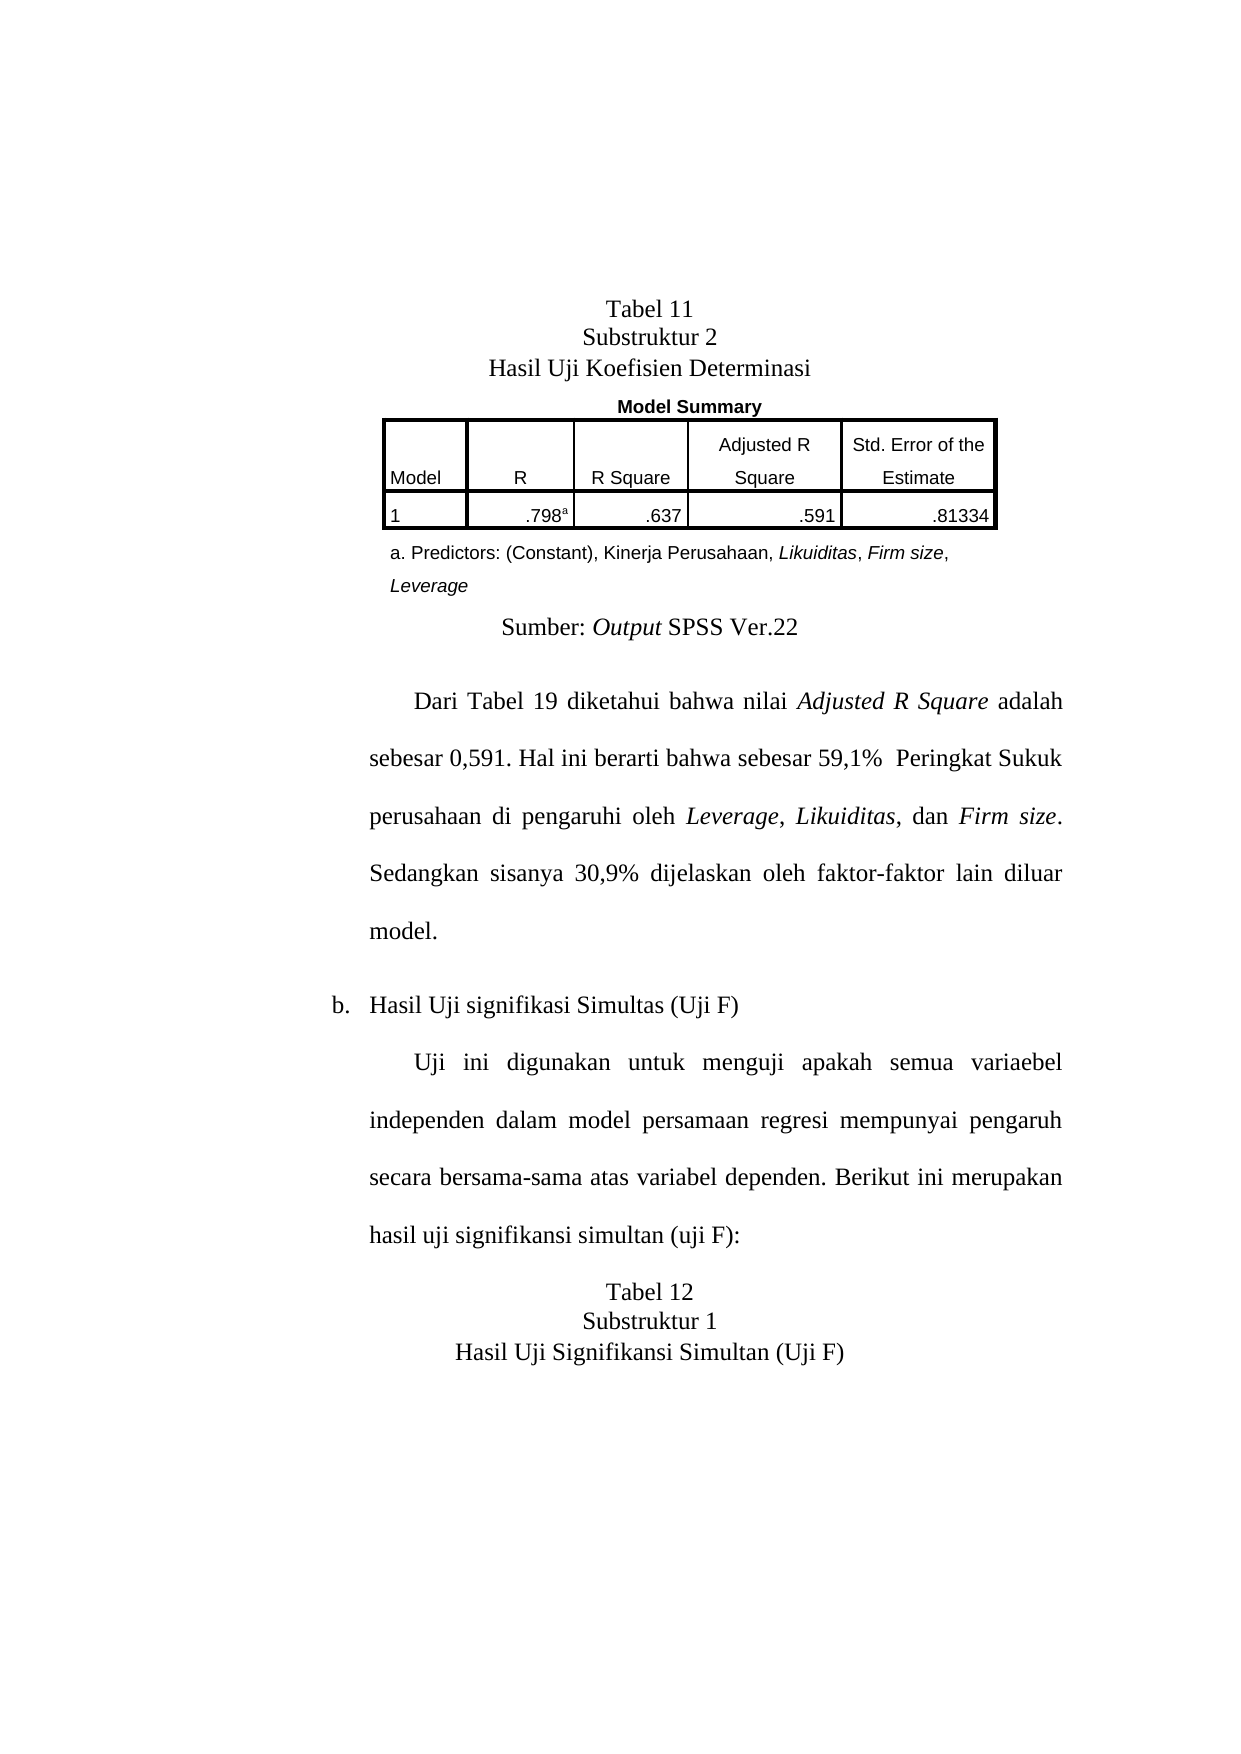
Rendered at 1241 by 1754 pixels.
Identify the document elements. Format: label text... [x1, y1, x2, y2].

table_cell R Square [575, 422, 687, 488]
table_cell Model [386, 422, 465, 488]
table_header Model Summary [384, 384, 995, 418]
table_cell Adjusted R Square [689, 422, 840, 488]
table_cell .591 [689, 493, 840, 526]
text Dari Tabel 19 diketahui bahwa nilai Adjusted R Square adalah sebesar 0,591. Hal ini berarti bahwa sebesar 59,1% Peringkat Sukuk perusahaan di pengaruhi oleh Leverage, Likuiditas, dan Firm size. Sedangkan sisanya 30,9% dijelaskan oleh faktor-faktor lain diluar model. [369, 686, 1063, 944]
text Substruktur 2 [236, 322, 1063, 351]
table_cell 1 [386, 493, 465, 526]
list Uji ini digunakan untuk menguji apakah semua variaebel independen dalam model persamaan regresi mempunyai pengaruh secara bersama-sama atas variabel dependen. Berikut ini merupakan hasil uji signifikansi simultan (uji F): [369, 1047, 1063, 1249]
table_cell .637 [575, 493, 687, 526]
text Hasil Uji Signifikansi Simultan (Uji F) [236, 1337, 1063, 1366]
table_cell a. Predictors: (Constant), Kinerja Perusahaan, Likuiditas, Firm size, Leverage [384, 530, 995, 597]
text Hasil Uji Koefisien Determinasi [236, 353, 1063, 382]
text Sumber: Output SPSS Ver.22 [236, 612, 1063, 640]
table_cell .798a [469, 493, 573, 526]
list Hasil Uji signifikasi Simultas (Uji F) [332, 990, 1063, 1019]
table_cell .81334 [843, 493, 993, 526]
text Substruktur 1 [236, 1306, 1063, 1335]
table_cell Std. Error of the Estimate [843, 422, 993, 488]
table_cell R [469, 422, 573, 488]
